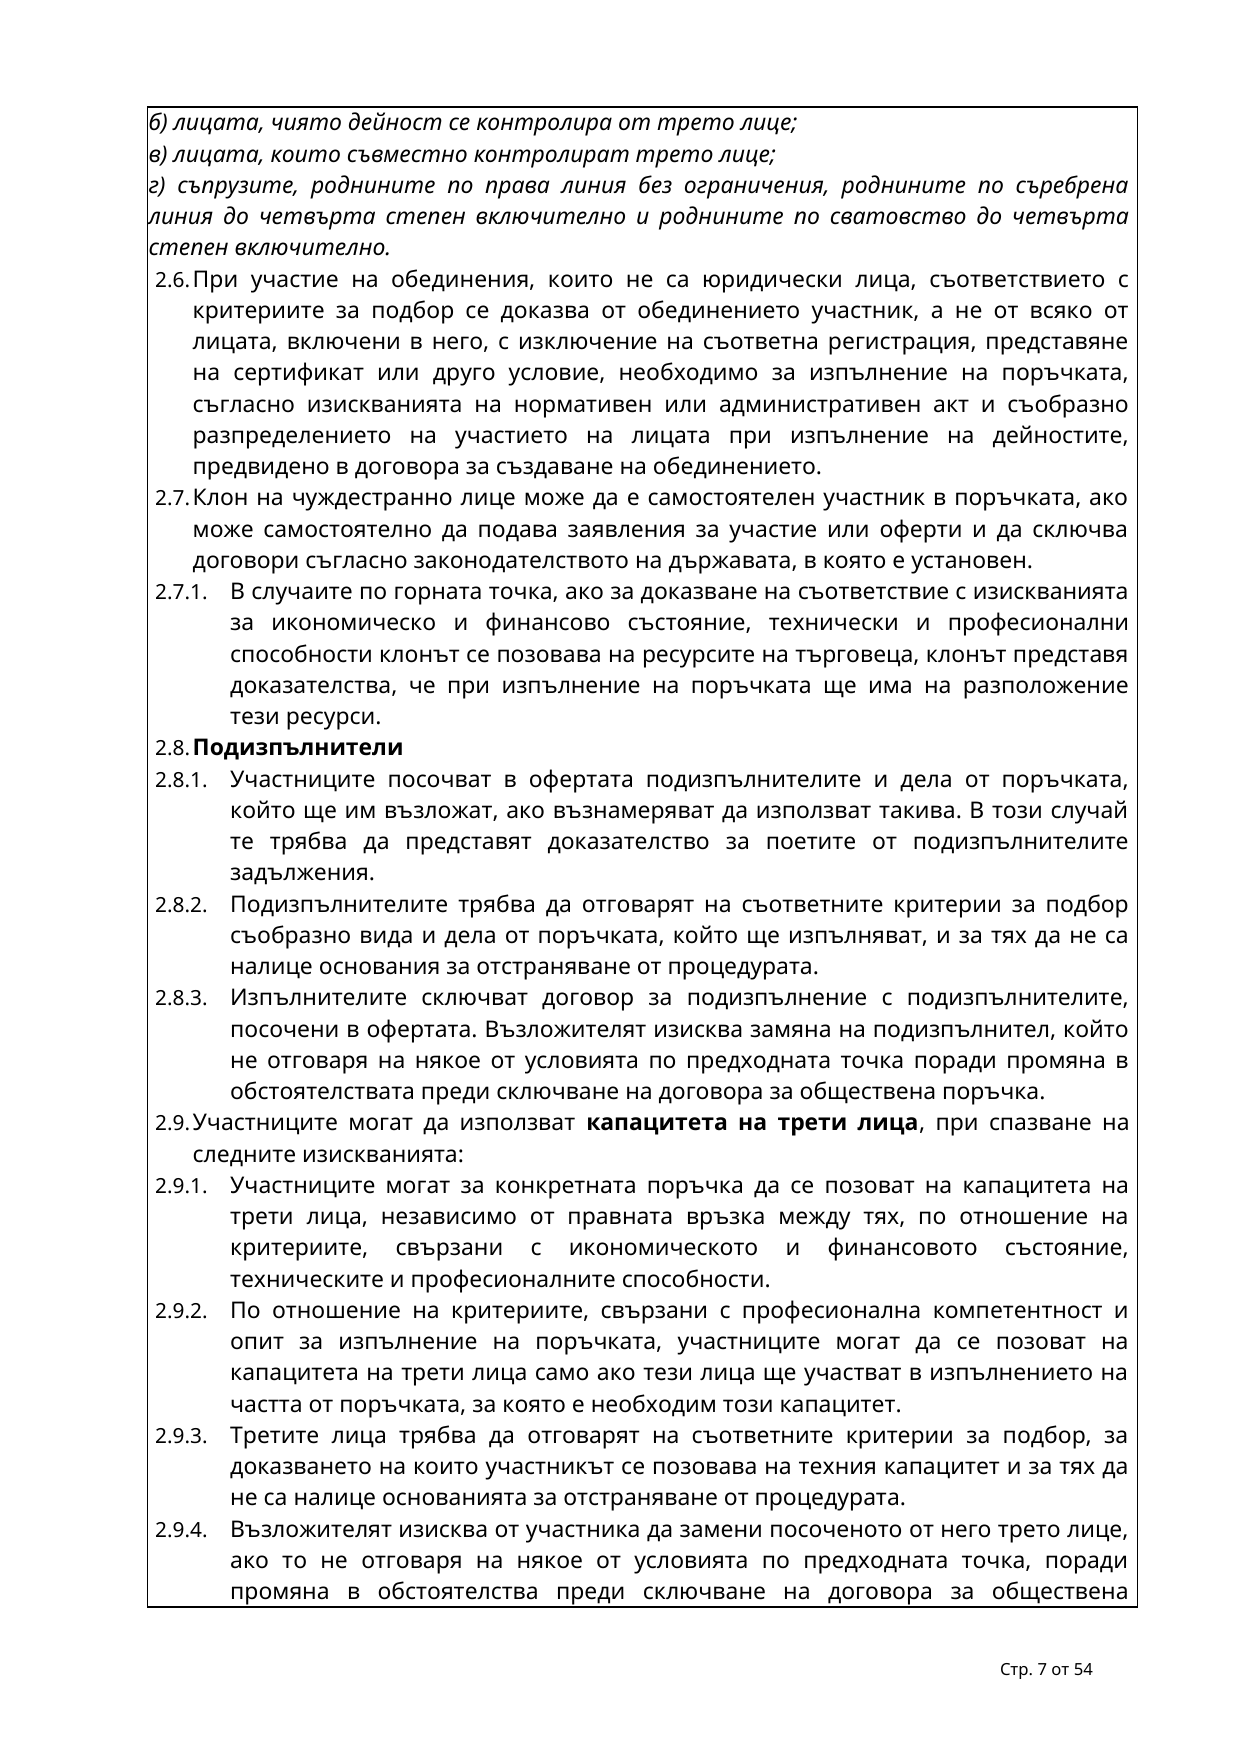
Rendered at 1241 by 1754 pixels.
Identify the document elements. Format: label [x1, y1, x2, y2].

table_cell [148, 108, 1137, 1606]
